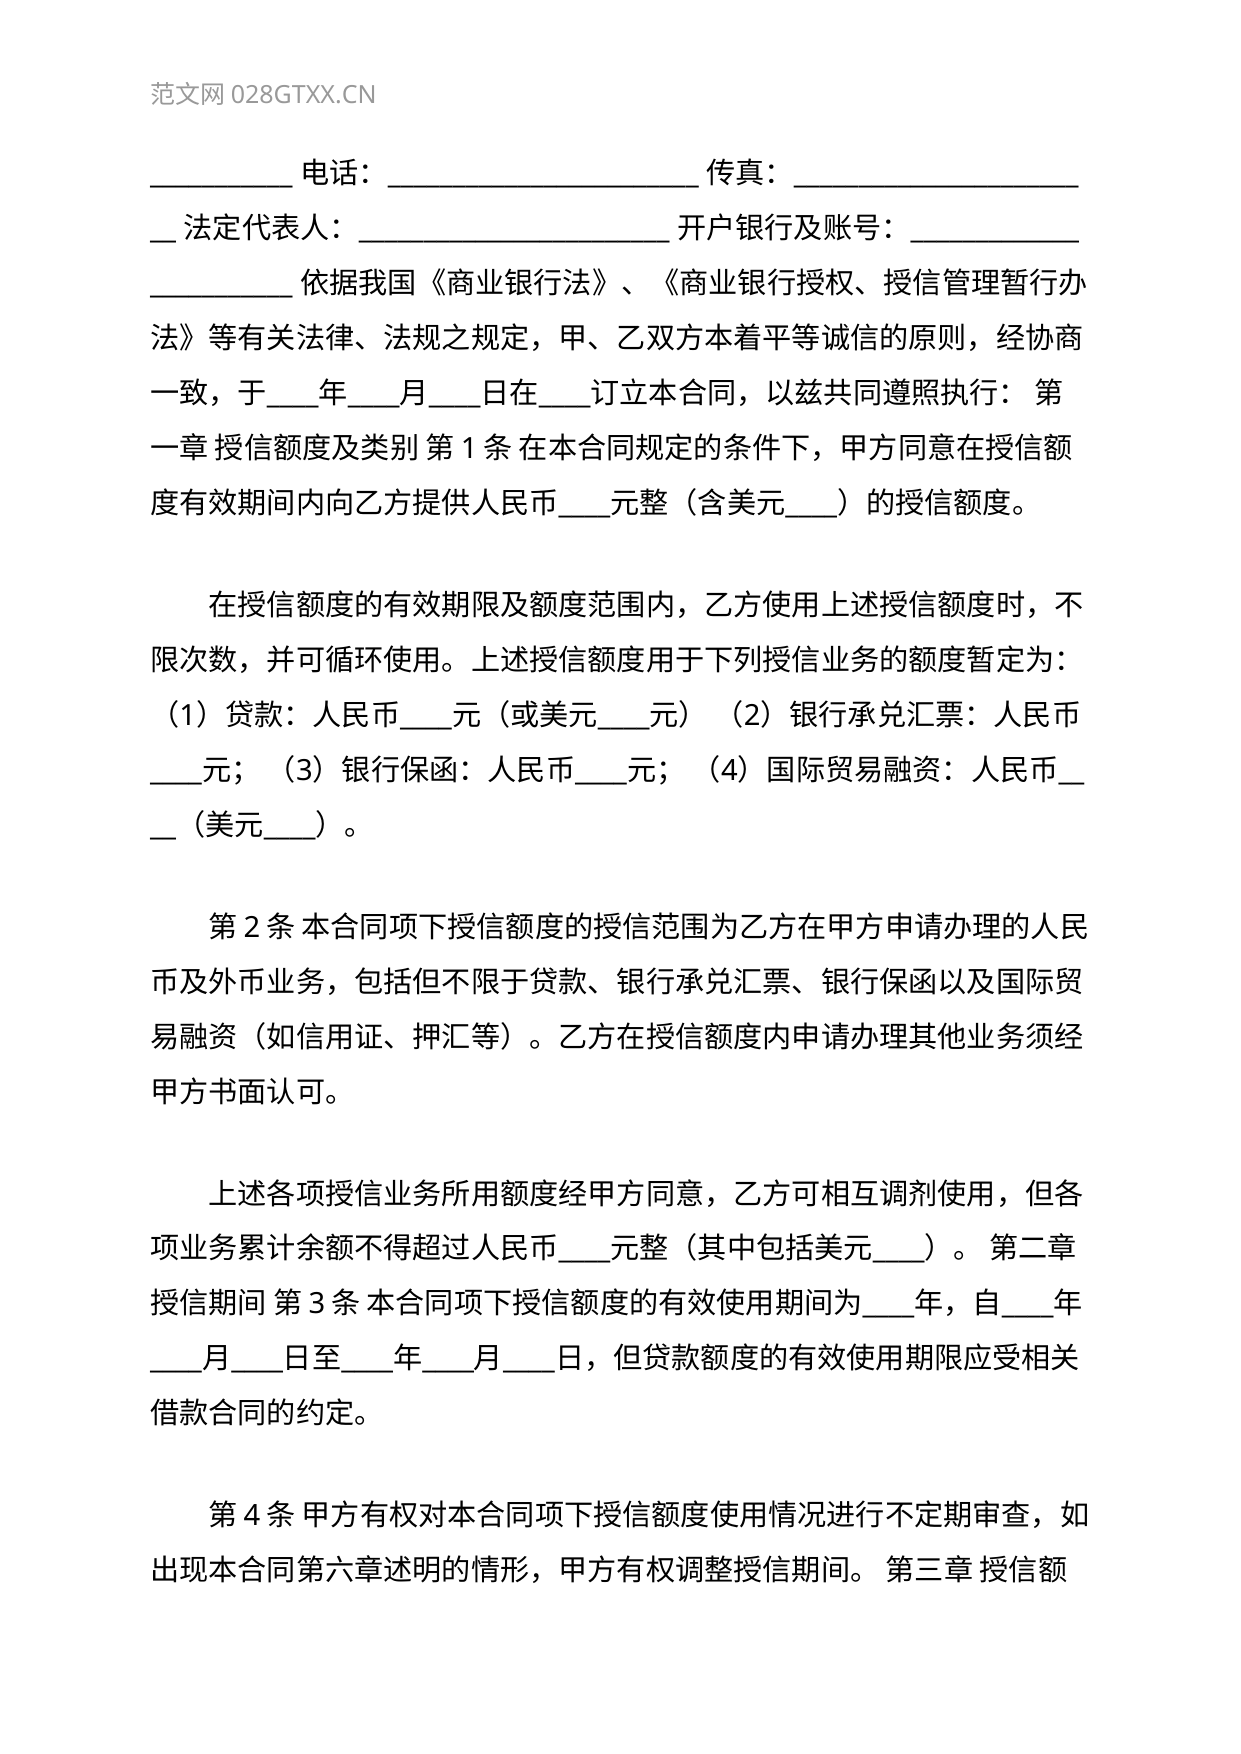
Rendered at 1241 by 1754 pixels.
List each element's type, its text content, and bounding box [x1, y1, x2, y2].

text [150, 1492, 1090, 1589]
text 上述各项授信业务所用额度经甲方同意，乙方可相互调剂使用，但各项业务累计余额不得超过人民币____元整（其中包括美元____）。 第二章 授信期间 第3条 本合同项下授信额度的有效使用期间为____年，自____年____月____日至____年____月____日，但贷款额度的有效使用期限应受相关借款合同的约定。 [150, 1170, 1090, 1432]
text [150, 150, 1090, 522]
text 在授信额度的有效期限及额度范围内，乙方使用上述授信额度时，不限次数，并可循环使用。上述授信额度用于下列授信业务的额度暂定为： （1）贷款：人民币____元（或美元____元） （2）银行承兑汇票：人民币____元； （3）银行保函：人民币____元； （4）国际贸易融资：人民币____（美元____）。 [150, 582, 1090, 844]
text 第2条 本合同项下授信额度的授信范围为乙方在甲方申请办理的人民币及外币业务，包括但不限于贷款、银行承兑汇票、银行保函以及国际贸易融资（如信用证、押汇等）。乙方在授信额度内申请办理其他业务须经甲方书面认可。 [150, 904, 1090, 1111]
